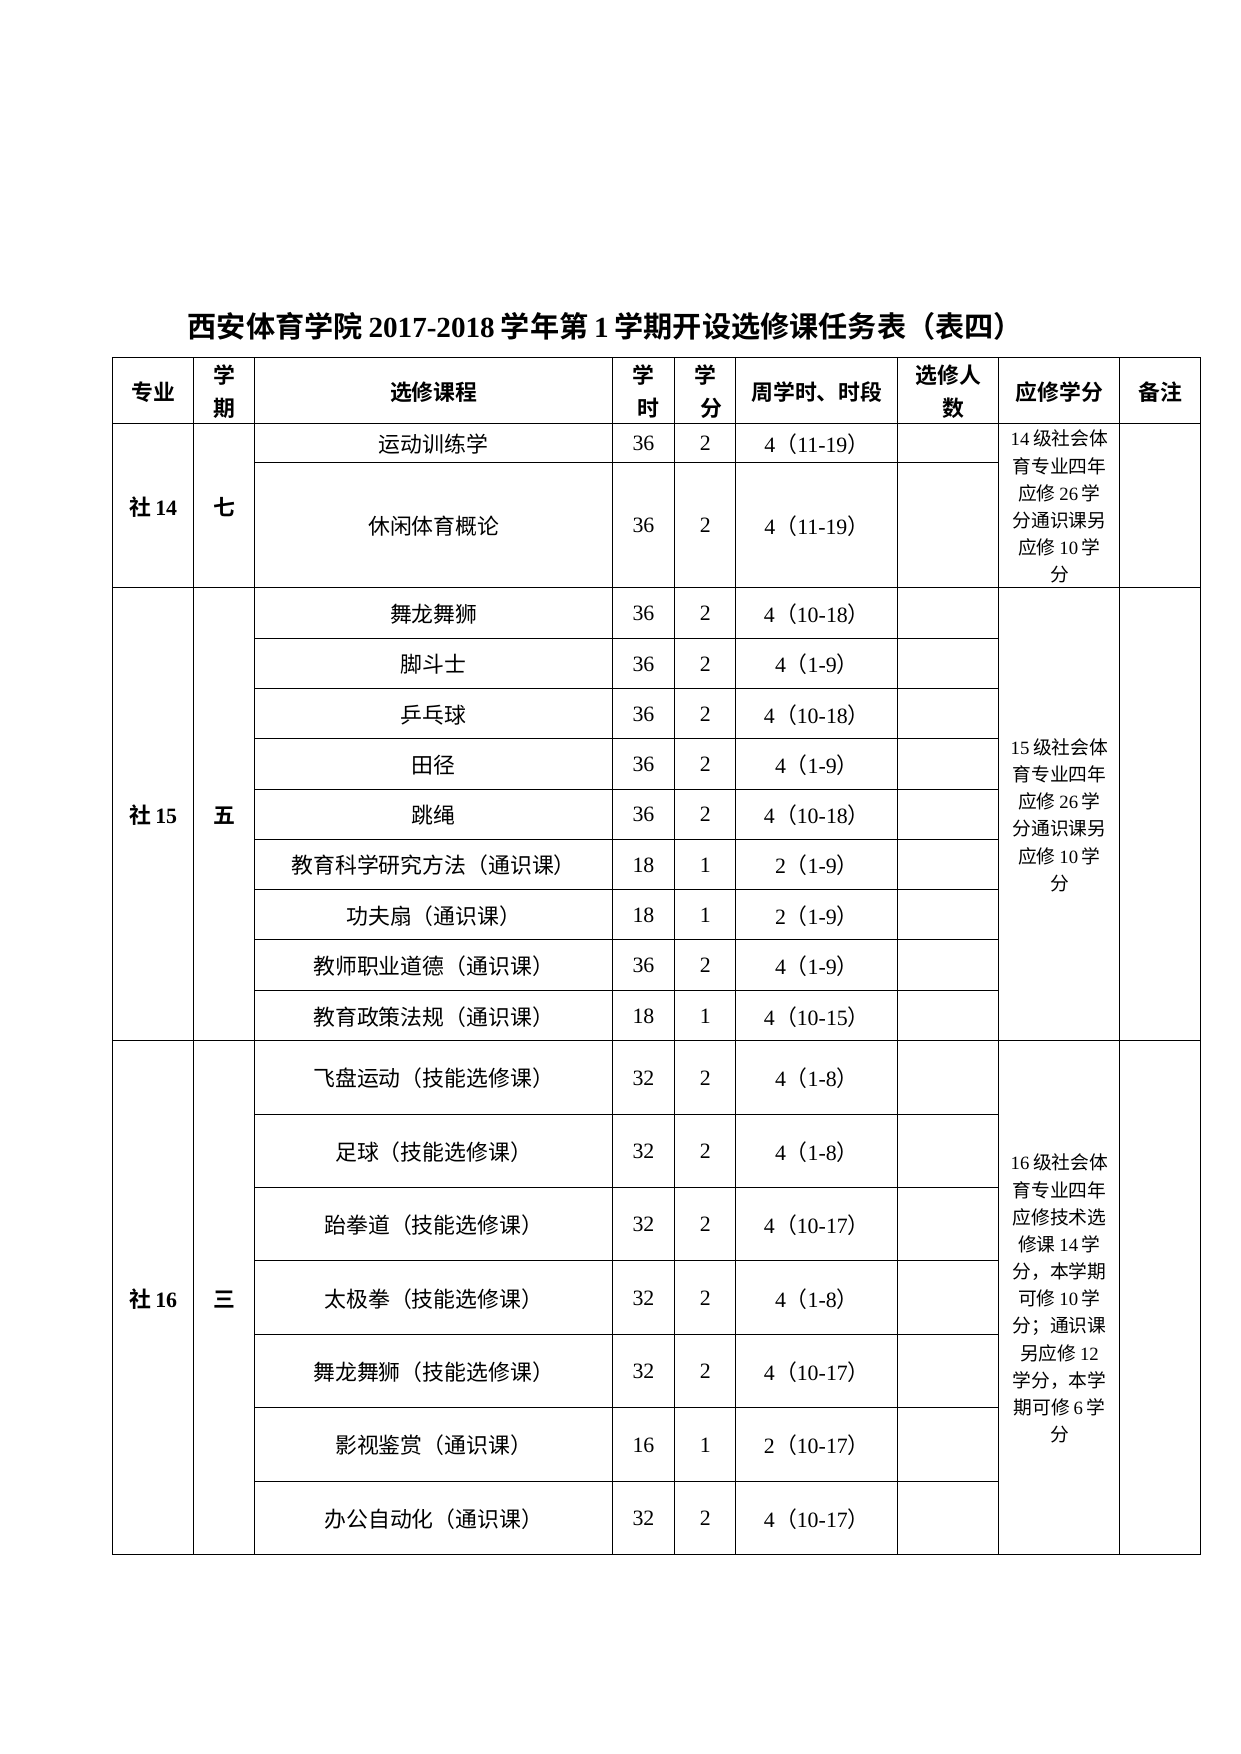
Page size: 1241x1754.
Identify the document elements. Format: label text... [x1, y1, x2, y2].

table_cell 休闲体育概论 [255, 463, 612, 587]
table_cell [898, 1041, 998, 1113]
table_cell 2 [675, 1335, 735, 1407]
table_cell 教育政策法规（通识课） [255, 991, 612, 1040]
table_cell [898, 1188, 998, 1260]
table_cell 36 [613, 639, 674, 688]
table_cell 2 [675, 1188, 735, 1260]
table_cell 2 [675, 739, 735, 788]
table_cell [898, 689, 998, 738]
table_cell 2（1-9） [736, 890, 897, 939]
table_cell 4（10-15） [736, 991, 897, 1040]
table_cell 4（10-17） [736, 1188, 897, 1260]
table_cell 36 [613, 940, 674, 990]
table_cell 社16 [113, 1041, 193, 1554]
table_cell 32 [613, 1482, 674, 1554]
table_cell 36 [613, 463, 674, 587]
table_cell 32 [613, 1335, 674, 1407]
table_cell 七 [194, 424, 254, 587]
table_cell 办公自动化（通识课） [255, 1482, 612, 1554]
table_header 学分 [675, 358, 735, 423]
table_cell [1120, 1041, 1200, 1554]
table_cell 足球（技能选修课） [255, 1115, 612, 1187]
table_cell 1 [675, 991, 735, 1040]
table_cell 教师职业道德（通识课） [255, 940, 612, 990]
table_cell 15级社会体育专业四年应修26学分通识课另应修10学分 [999, 588, 1119, 1040]
table_cell [898, 991, 998, 1040]
table_cell 36 [613, 790, 674, 839]
table_cell 1 [675, 840, 735, 889]
table_cell 舞龙舞狮 [255, 588, 612, 637]
table_cell 4（1-8） [736, 1261, 897, 1334]
table_cell 4（1-9） [736, 639, 897, 688]
table_cell 4（10-18） [736, 588, 897, 637]
table_cell 36 [613, 739, 674, 788]
table_cell 2 [675, 689, 735, 738]
table_cell [898, 1482, 998, 1554]
table_cell [898, 1261, 998, 1334]
table_cell [898, 463, 998, 587]
table_cell 4（10-18） [736, 790, 897, 839]
table_cell [898, 1335, 998, 1407]
table_cell [898, 790, 998, 839]
table_cell 2 [675, 940, 735, 990]
table_cell 2（10-17） [736, 1408, 897, 1481]
table_cell [898, 890, 998, 939]
table_cell 4（1-8） [736, 1115, 897, 1187]
table_header 专业 [113, 358, 193, 423]
table_cell 4（10-17） [736, 1482, 897, 1554]
table_cell 2 [675, 639, 735, 688]
table_cell [898, 639, 998, 688]
table_cell 1 [675, 1408, 735, 1481]
table_cell 2 [675, 1482, 735, 1554]
table_cell 太极拳（技能选修课） [255, 1261, 612, 1334]
table_cell 36 [613, 689, 674, 738]
table_cell 32 [613, 1188, 674, 1260]
table_cell 社14 [113, 424, 193, 587]
table_cell 社15 [113, 588, 193, 1040]
table_cell [1120, 588, 1200, 1040]
table_cell 2 [675, 1041, 735, 1113]
table_cell 4（1-9） [736, 739, 897, 788]
table_cell 乒乓球 [255, 689, 612, 738]
table_cell [898, 1408, 998, 1481]
table_cell [1120, 424, 1200, 587]
table_cell 舞龙舞狮（技能选修课） [255, 1335, 612, 1407]
table_cell 4（10-17） [736, 1335, 897, 1407]
table_cell 飞盘运动（技能选修课） [255, 1041, 612, 1113]
table_cell 2 [675, 1115, 735, 1187]
table_cell 14级社会体育专业四年应修26学分通识课另应修10学分 [999, 424, 1119, 587]
table_cell 2（1-9） [736, 840, 897, 889]
table_cell 运动训练学 [255, 424, 612, 462]
table_header 备注 [1120, 358, 1200, 423]
table_cell 教育科学研究方法（通识课） [255, 840, 612, 889]
table_cell [898, 424, 998, 462]
table_header 应修学分 [999, 358, 1119, 423]
table_cell 跆拳道（技能选修课） [255, 1188, 612, 1260]
table_header 选修人数 [898, 358, 998, 423]
table_cell 三 [194, 1041, 254, 1554]
table_header 学期 [194, 358, 254, 423]
text 西安体育学院2017-2018学年第1学期开设选修课任务表（表四） [187, 292, 1053, 357]
table_header 选修课程 [255, 358, 612, 423]
table_cell 4（11-19） [736, 424, 897, 462]
table_cell 16 [613, 1408, 674, 1481]
table_cell 影视鉴赏（通识课） [255, 1408, 612, 1481]
table_cell 2 [675, 588, 735, 637]
table_cell 4（11-19） [736, 463, 897, 587]
table_header 周学时、时段 [736, 358, 897, 423]
table_cell 36 [613, 424, 674, 462]
table_cell [898, 840, 998, 889]
table_header 学时 [613, 358, 674, 423]
table_cell 五 [194, 588, 254, 1040]
table_cell [898, 1115, 998, 1187]
table_cell 1 [675, 890, 735, 939]
table_cell 4（1-8） [736, 1041, 897, 1113]
table_cell [898, 940, 998, 990]
table_cell 田径 [255, 739, 612, 788]
table_cell 32 [613, 1041, 674, 1113]
table_cell 4（10-18） [736, 689, 897, 738]
table_cell 32 [613, 1115, 674, 1187]
table_cell 2 [675, 790, 735, 839]
table_cell 2 [675, 424, 735, 462]
table_cell 36 [613, 588, 674, 637]
table_cell 18 [613, 890, 674, 939]
table_cell [898, 739, 998, 788]
table_cell 32 [613, 1261, 674, 1334]
table_cell 18 [613, 991, 674, 1040]
table_cell 功夫扇（通识课） [255, 890, 612, 939]
table_cell 跳绳 [255, 790, 612, 839]
table_cell [898, 588, 998, 637]
table_cell 2 [675, 1261, 735, 1334]
table_cell 18 [613, 840, 674, 889]
table_cell 4（1-9） [736, 940, 897, 990]
table_cell 2 [675, 463, 735, 587]
table_cell 脚斗士 [255, 639, 612, 688]
table_cell 16级社会体育专业四年应修技术选修课14学分，本学期可修10学分；通识课另应修12学分，本学期可修6学分 [999, 1041, 1119, 1554]
